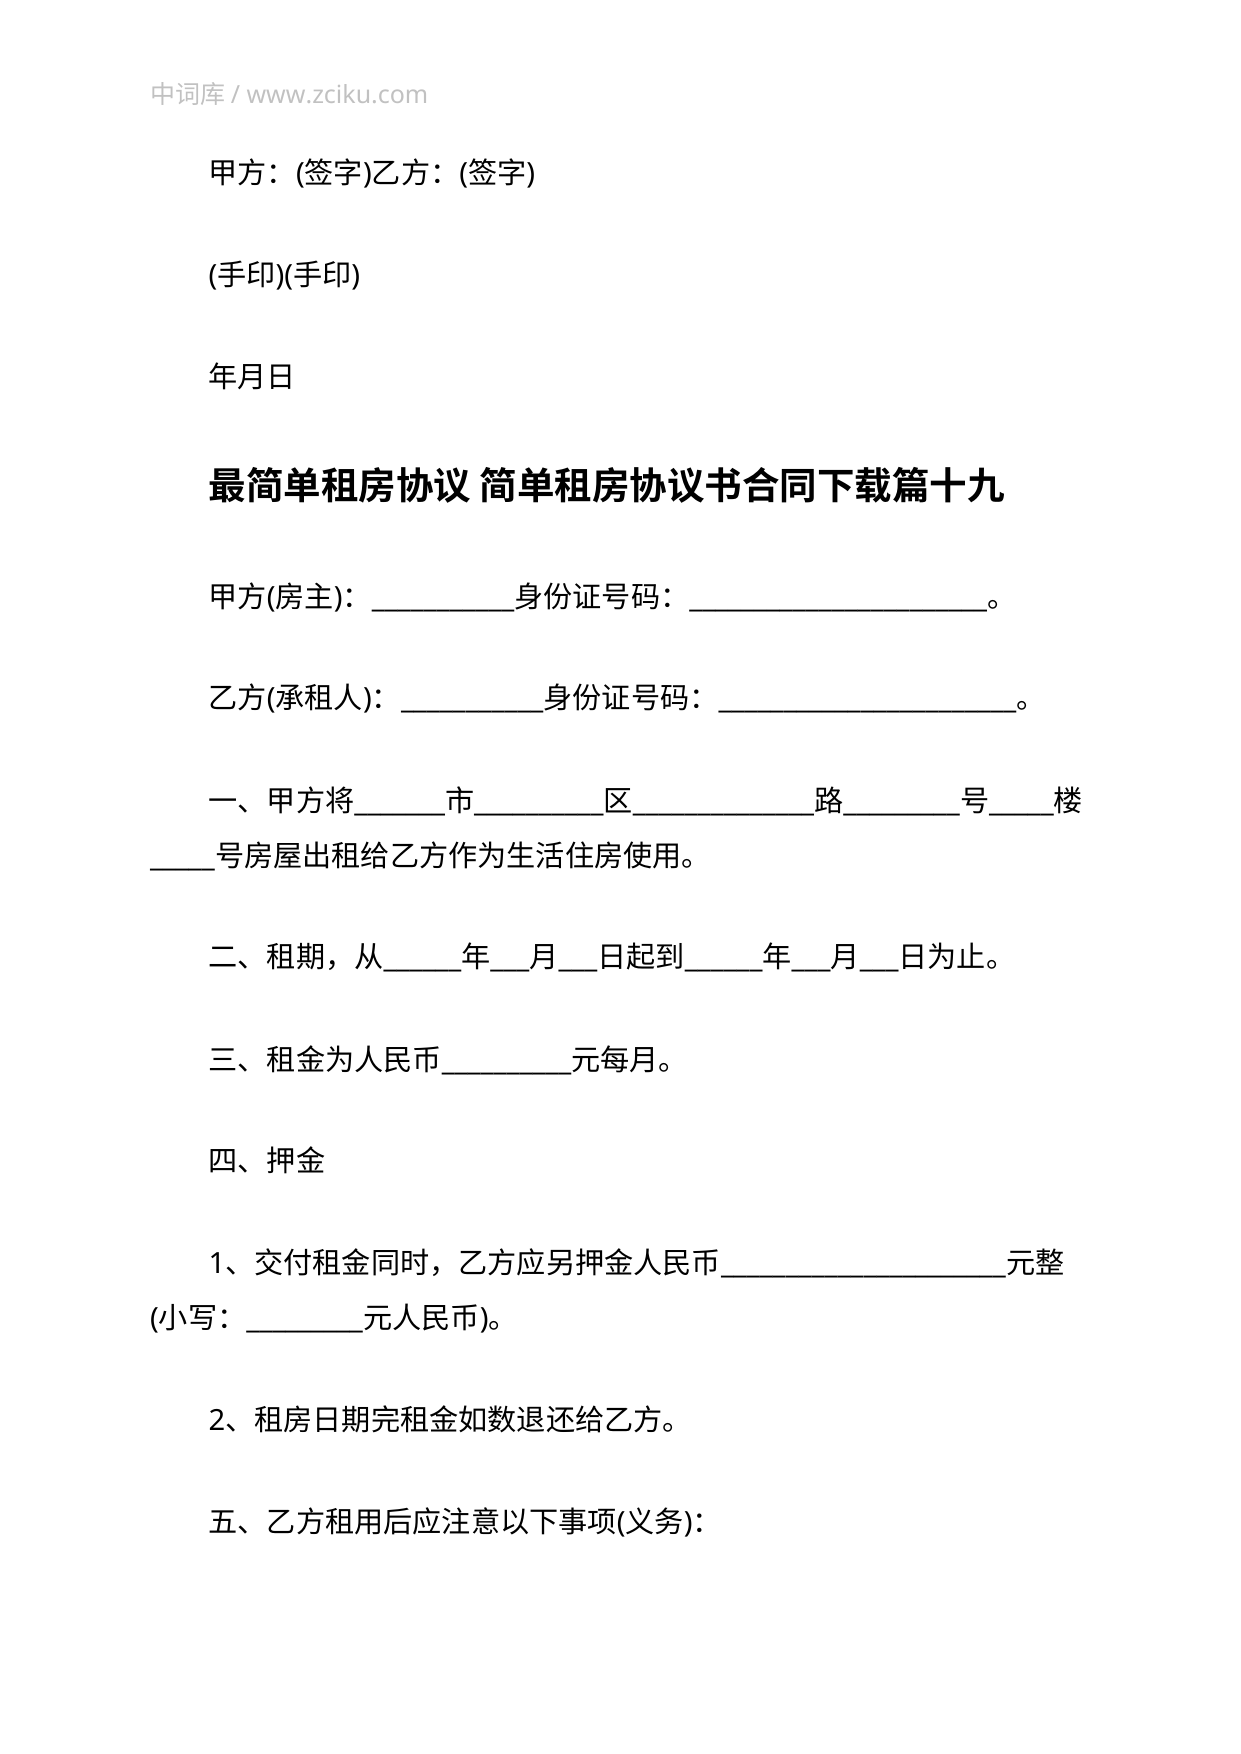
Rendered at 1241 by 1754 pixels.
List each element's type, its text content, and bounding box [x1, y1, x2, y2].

text 二、租期，从______年___月___日起到______年___月___日为止。 [150, 934, 1090, 976]
text 一、甲方将_______市__________区______________路_________号_____楼_____号房屋出租给乙方作为生活住房使用。 [150, 777, 1090, 874]
text (手印)(手印) [150, 252, 1090, 294]
text 五、乙方租用后应注意以下事项(义务)： [150, 1499, 1090, 1541]
text 年月日 [150, 354, 1090, 396]
text 1、交付租金同时，乙方应另押金人民币______________________元整(小写：_________元人民币)。 [150, 1240, 1090, 1337]
text 2、租房日期完租金如数退还给乙方。 [150, 1397, 1090, 1439]
text 四、押金 [150, 1138, 1090, 1180]
text 最简单租房协议 简单租房协议书合同下载篇十九 [150, 456, 1090, 510]
text 甲方：(签字)乙方：(签字) [150, 150, 1090, 192]
text 三、租金为人民币__________元每月。 [150, 1036, 1090, 1078]
text 甲方(房主)：___________身份证号码：_______________________。 [150, 573, 1090, 616]
text 乙方(承租人)：___________身份证号码：_______________________。 [150, 675, 1090, 717]
